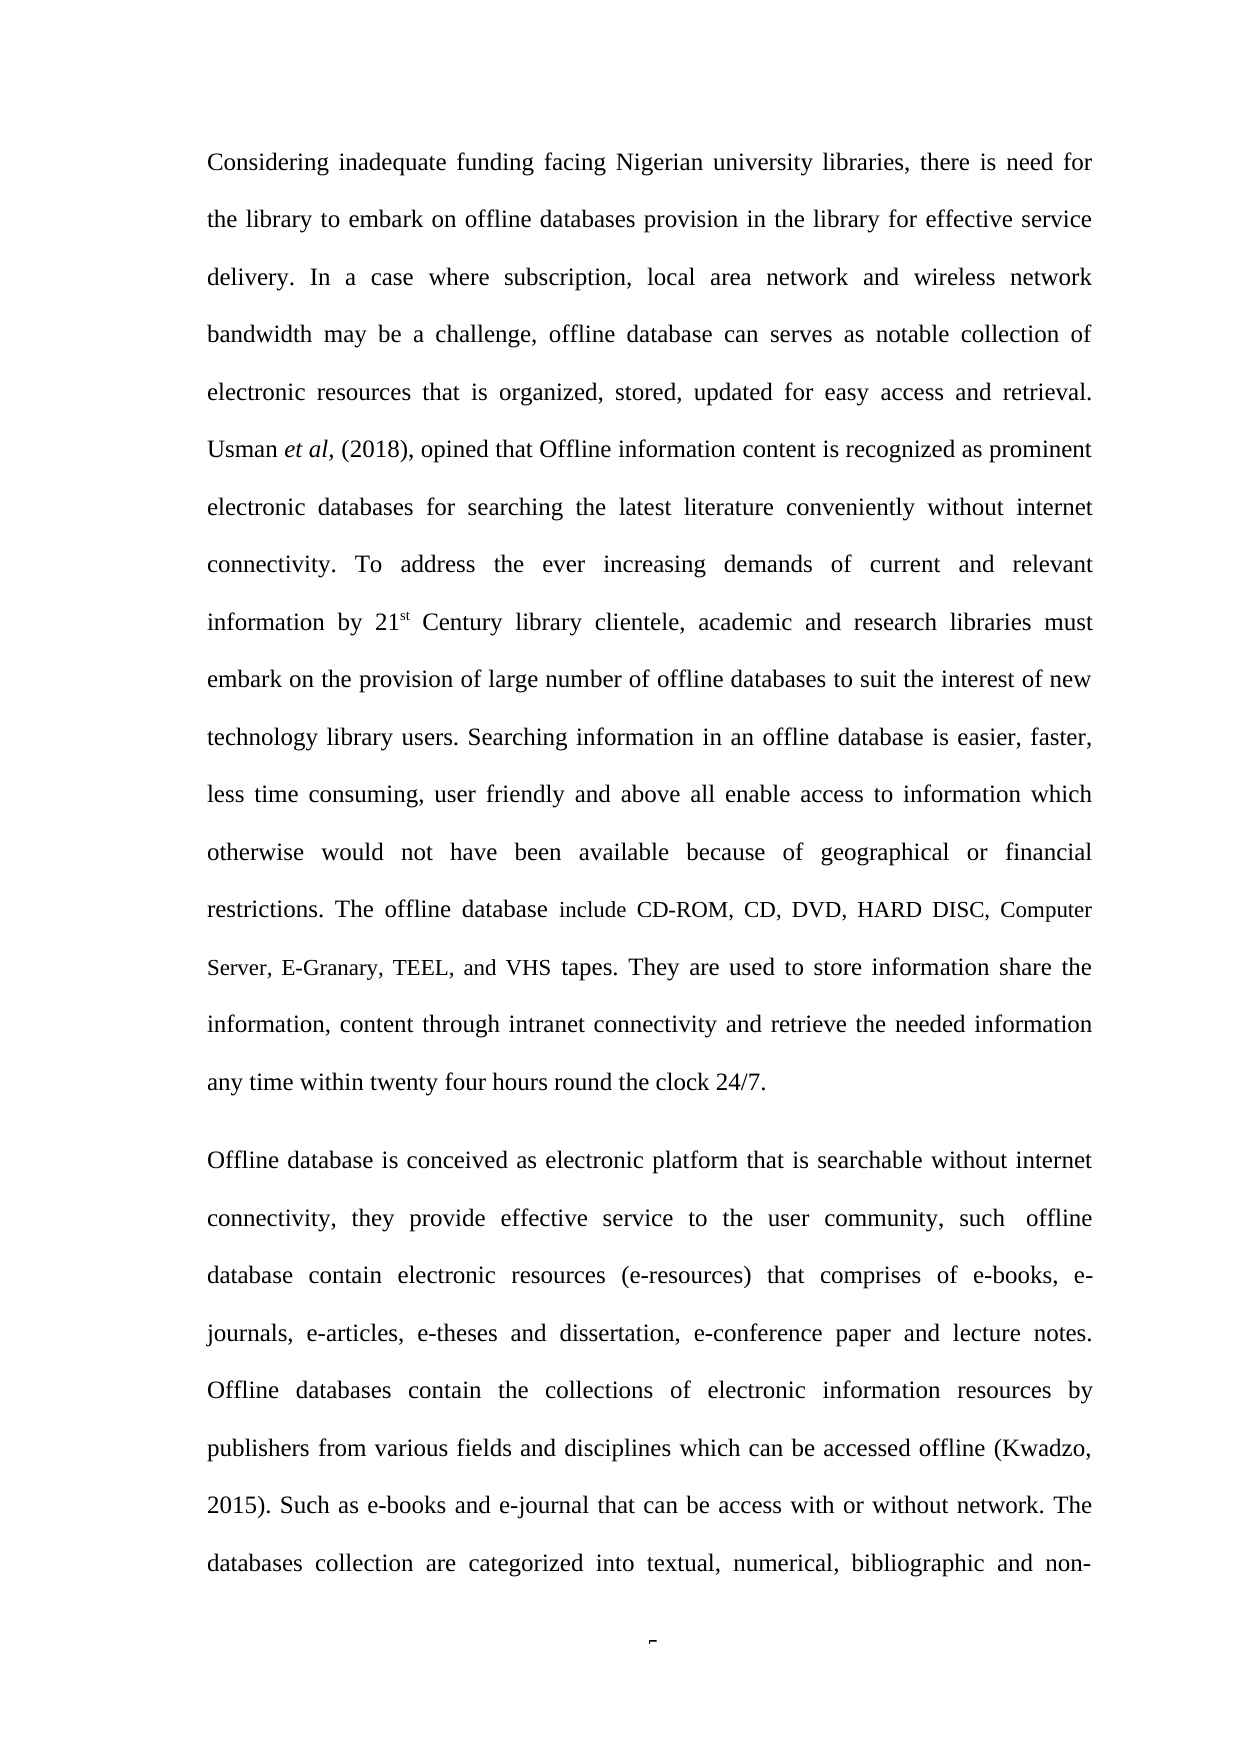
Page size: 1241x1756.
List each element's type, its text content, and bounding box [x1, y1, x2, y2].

text Considering inadequate funding facing Nigerian university libraries, there is need for the library to embark on offline databases provision in the library for effective service delivery. In a case where subscription, local area network and wireless network bandwidth may be a challenge, offline database can serves as notable collection of electronic resources that is organized, stored, updated for easy access and retrieval. Usman et al, (2018), opined that Offline information content is recognized as prominent electronic databases for searching the latest literature conveniently without internet connectivity. To address the ever increasing demands of current and relevant information by 21st Century library clientele, academic and research libraries must embark on the provision of large number of offline databases to suit the interest of new technology library users. Searching information in an offline database is easier, faster, less time consuming, user friendly and above all enable access to information which otherwise would not have been available because of geographical or financial restrictions. The offline database include CD-ROM, CD, DVD, HARD DISC, Computer Server, E-Granary, TEEL, and VHS tapes. They are used to store information share the information, content through intranet connectivity and retrieve the needed information any time within twenty four hours round the clock 24/7. [207, 147, 1093, 1096]
text Offline database is conceived as electronic platform that is searchable without internet connectivity, they provide effective service to the user community, such offline database contain electronic resources (e-resources) that comprises of e-books, e- journals, e-articles, e-theses and dissertation, e-conference paper and lecture notes. Offline databases contain the collections of electronic information resources by publishers from various fields and disciplines which can be accessed offline (Kwadzo, 2015). Such as e-books and e-journal that can be access with or without network. The databases collection are categorized into textual, numerical, bibliographic and non- [207, 1145, 1093, 1577]
